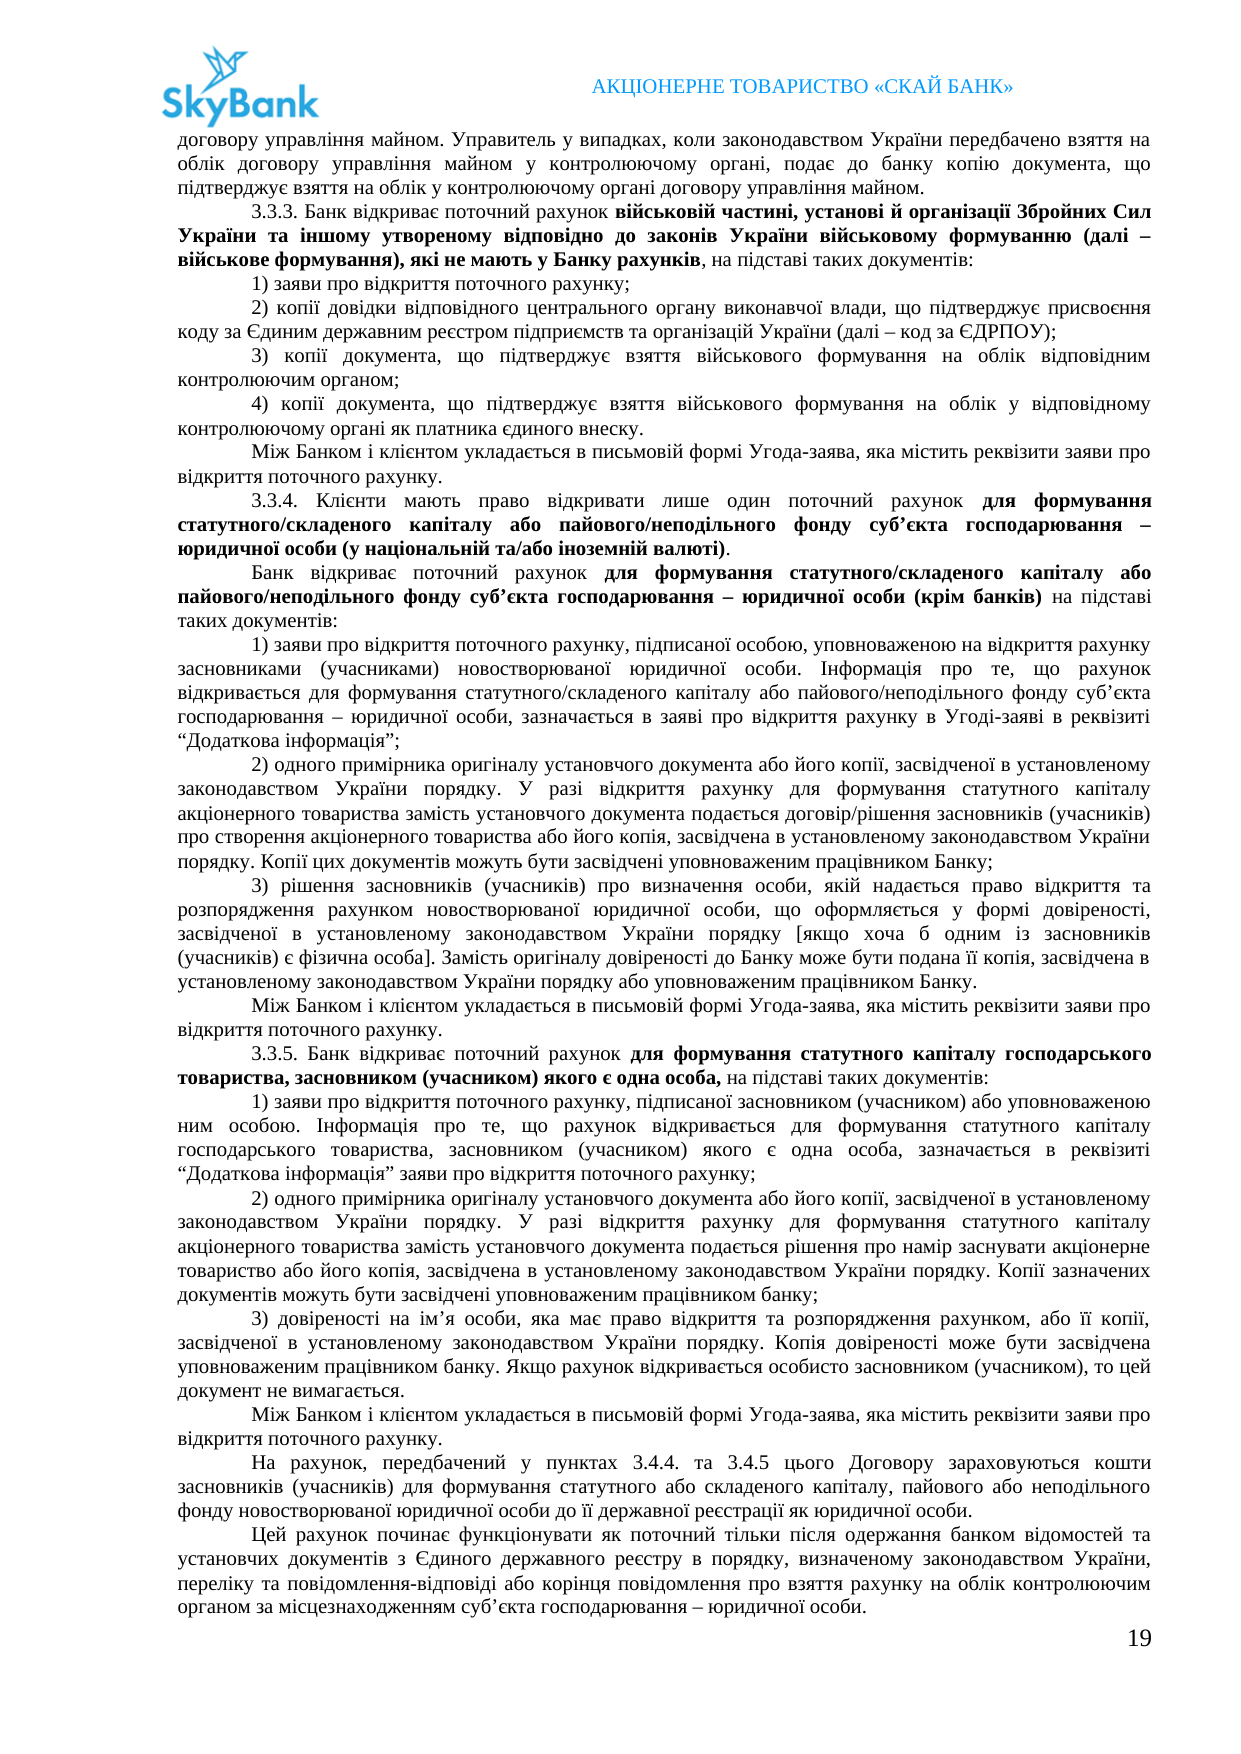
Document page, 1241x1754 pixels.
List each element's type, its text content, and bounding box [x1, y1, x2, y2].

text 3.3.5. Банк відкриває поточний рахунок для формування статутного капіталу господарського товариства, засновником (учасником) якого є одна особа, на підставі таких документів: [177, 1041, 1152, 1089]
text Банк відкриває поточний рахунок для формування статутного/складеного капіталу або пайового/неподільного фонду субʼєкта господарювання – юридичної особи (крім банків) на підставі таких документів: [177, 560, 1152, 632]
text 2) одного примірника оригіналу установчого документа або його копії, засвідченої в установленому законодавством України порядку. У разі відкриття рахунку для формування статутного капіталу акціонерного товариства замість установчого документа подається договір/рішення засновників (учасників) про створення акціонерного товариства або його копія, засвідчена в установленому законодавством України порядку. Копії цих документів можуть бути засвідчені уповноваженим працівником Банку; [177, 752, 1152, 873]
text 3) копії документа, що підтверджує взяття військового формування на облік відповідним контролюючим органом; [177, 343, 1152, 391]
text 3.3.3. Банк відкриває поточний рахунок військовій частині, установі й організації Збройних Сил України та іншому утвореному відповідно до законів України військовому формуванню (далі – військове формування), які не мають у Банку рахунків, на підставі таких документів: [177, 199, 1152, 271]
picture [142, 35, 349, 140]
text 2) одного примірника оригіналу установчого документа або його копії, засвідченої в установленому законодавством України порядку. У разі відкриття рахунку для формування статутного капіталу акціонерного товариства замість установчого документа подається рішення про намір заснувати акціонерне товариство або його копія, засвідчена в установленому законодавством України порядку. Копії зазначених документів можуть бути засвідчені уповноваженим працівником банку; [177, 1185, 1152, 1306]
text 3) рішення засновників (учасників) про визначення особи, якій надається право відкриття та розпорядження рахунком новостворюваної юридичної особи, що оформляється у формі довіреності, засвідченої в установленому законодавством України порядку [якщо хоча б одним із засновників (учасників) є фізична особа]. Замість оригіналу довіреності до Банку може бути подана її копія, засвідчена в установленому законодавством України порядку або уповноваженим працівником Банку. [177, 873, 1152, 993]
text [177, 127, 1152, 199]
text 1) заяви про відкриття поточного рахунку, підписаної особою, уповноваженою на відкриття рахунку засновниками (учасниками) новостворюваної юридичної особи. Інформація про те, що рахунок відкривається для формування статутного/складеного капіталу або пайового/неподільного фонду субʼєкта господарювання – юридичної особи, зазначається в заяві про відкриття рахунку в Угоді-заяві в реквізиті “Додаткова інформація”; [177, 632, 1152, 752]
text На рахунок, передбачений у пунктах 3.4.4. та 3.4.5 цього Договору зараховуються кошти засновників (учасників) для формування статутного або складеного капіталу, пайового або неподільного фонду новостворюваної юридичної особи до її державної реєстрації як юридичної особи. [177, 1450, 1152, 1522]
text Між Банком і клієнтом укладається в письмовій формі Угода-заява, яка містить реквізити заяви про відкриття поточного рахунку. [177, 993, 1152, 1041]
text 1) заяви про відкриття поточного рахунку; [177, 271, 1152, 295]
text 1) заяви про відкриття поточного рахунку, підписаної засновником (учасником) або уповноваженою ним особою. Інформація про те, що рахунок відкривається для формування статутного капіталу господарського товариства, засновником (учасником) якого є одна особа, зазначається в реквізиті “Додаткова інформація” заяви про відкриття поточного рахунку; [177, 1089, 1152, 1185]
text 4) копії документа, що підтверджує взяття військового формування на облік у відповідному контролюючому органі як платника єдиного внеску. [177, 391, 1152, 439]
text 3.3.4. Клієнти мають право відкривати лише один поточний рахунок для формування статутного/складеного капіталу або пайового/неподільного фонду субʼєкта господарювання – юридичної особи (у національній та/або іноземній валюті). [177, 488, 1152, 560]
text Цей рахунок починає функціонувати як поточний тільки після одержання банком відомостей та установчих документів з Єдиного державного реєстру в порядку, визначеному законодавством України, переліку та повідомлення-відповіді або корінця повідомлення про взяття рахунку на облік контролюючим органом за місцезнаходженням субʼєкта господарювання – юридичної особи. [177, 1522, 1152, 1618]
text Між Банком і клієнтом укладається в письмовій формі Угода-заява, яка містить реквізити заяви про відкриття поточного рахунку. [177, 439, 1152, 488]
text 3) довіреності на імʼя особи, яка має право відкриття та розпорядження рахунком, або її копії, засвідченої в установленому законодавством України порядку. Копія довіреності може бути засвідчена уповноваженим працівником банку. Якщо рахунок відкривається особисто засновником (учасником), то цей документ не вимагається. [177, 1306, 1152, 1402]
text Між Банком і клієнтом укладається в письмовій формі Угода-заява, яка містить реквізити заяви про відкриття поточного рахунку. [177, 1402, 1152, 1450]
text 2) копії довідки відповідного центрального органу виконавчої влади, що підтверджує присвоєння коду за Єдиним державним реєстром підприємств та організацій України (далі – код за ЄДРПОУ); [177, 295, 1152, 343]
